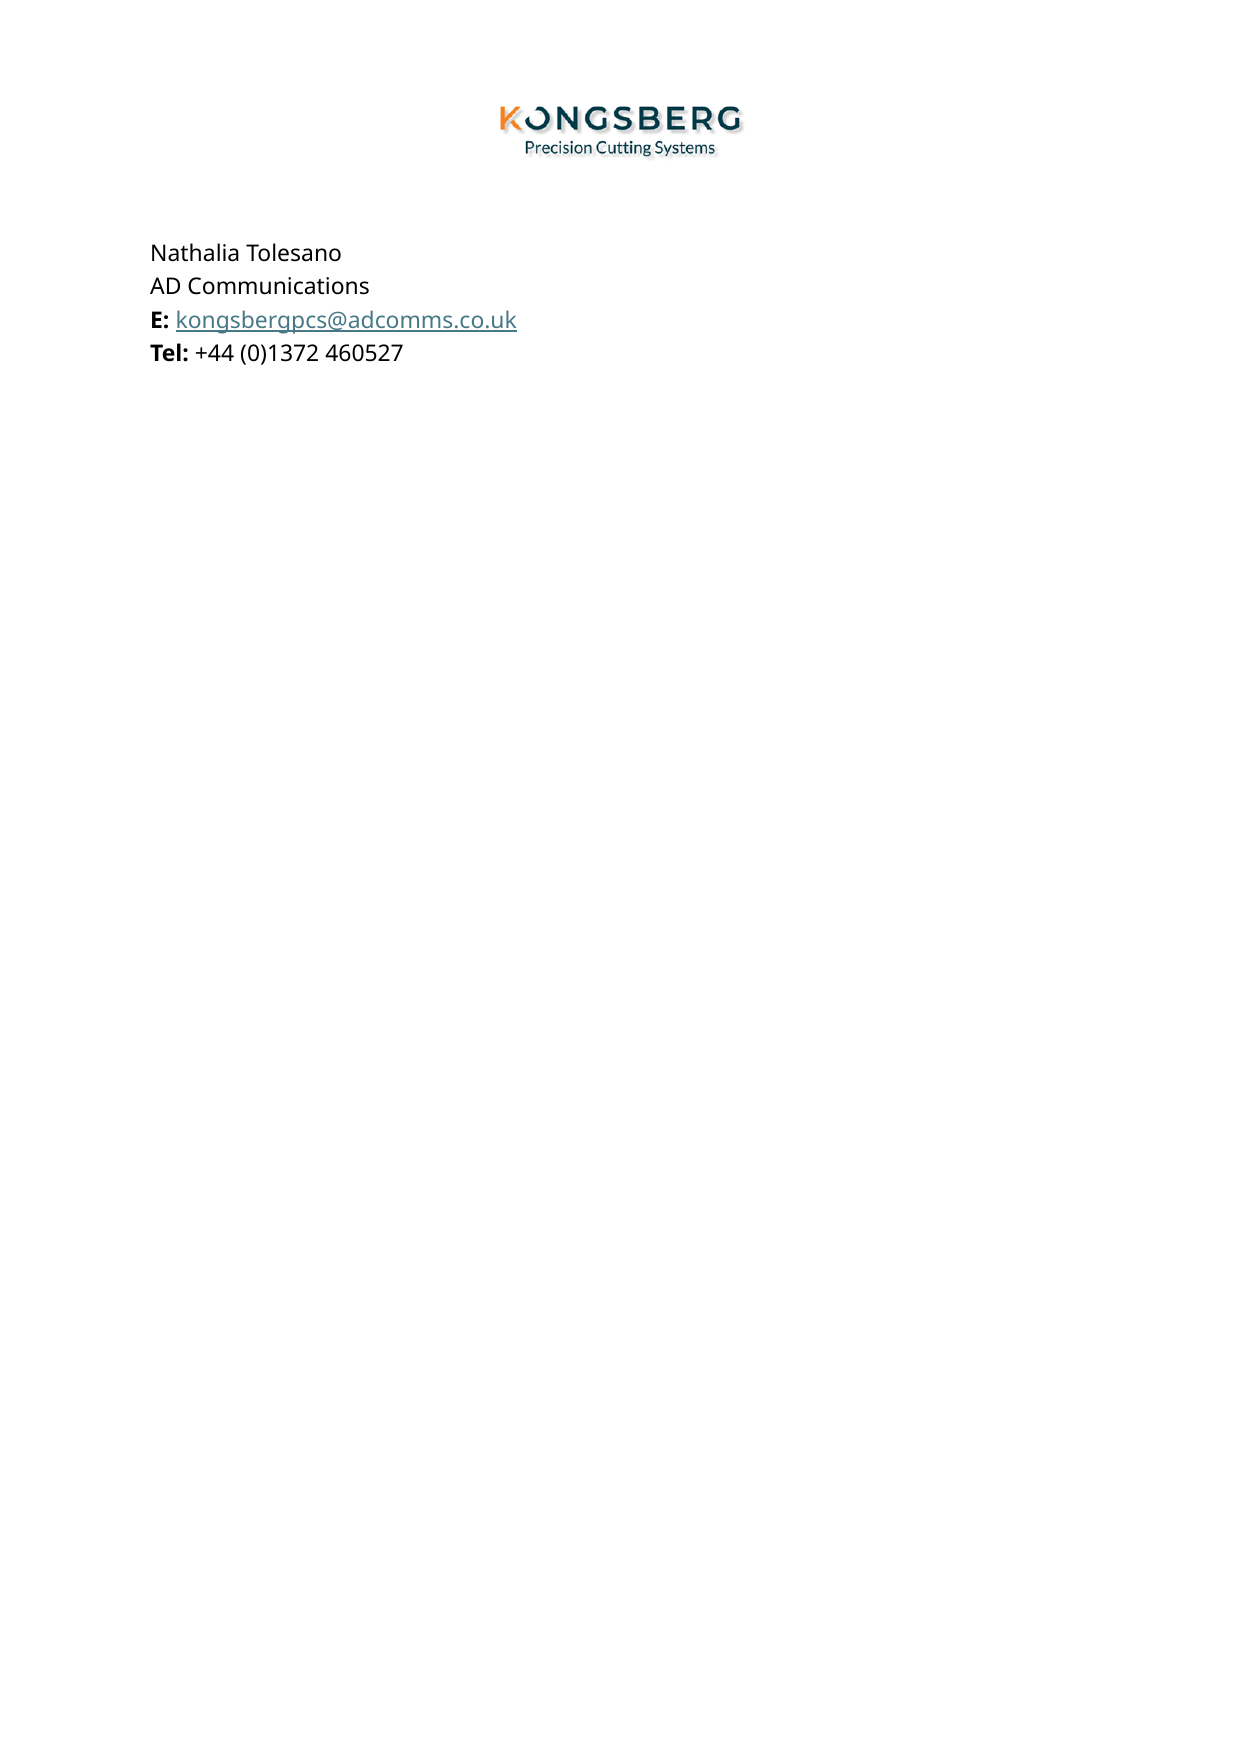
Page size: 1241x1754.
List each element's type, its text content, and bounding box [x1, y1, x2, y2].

text Nathalia Tolesano [150, 237, 1090, 268]
picture [474, 73, 765, 168]
text AD Communications [150, 270, 1090, 301]
text E: kongsbergpcs@adcomms.co.uk [150, 304, 1090, 335]
text Tel: +44 (0)1372 460527 [150, 337, 1090, 368]
